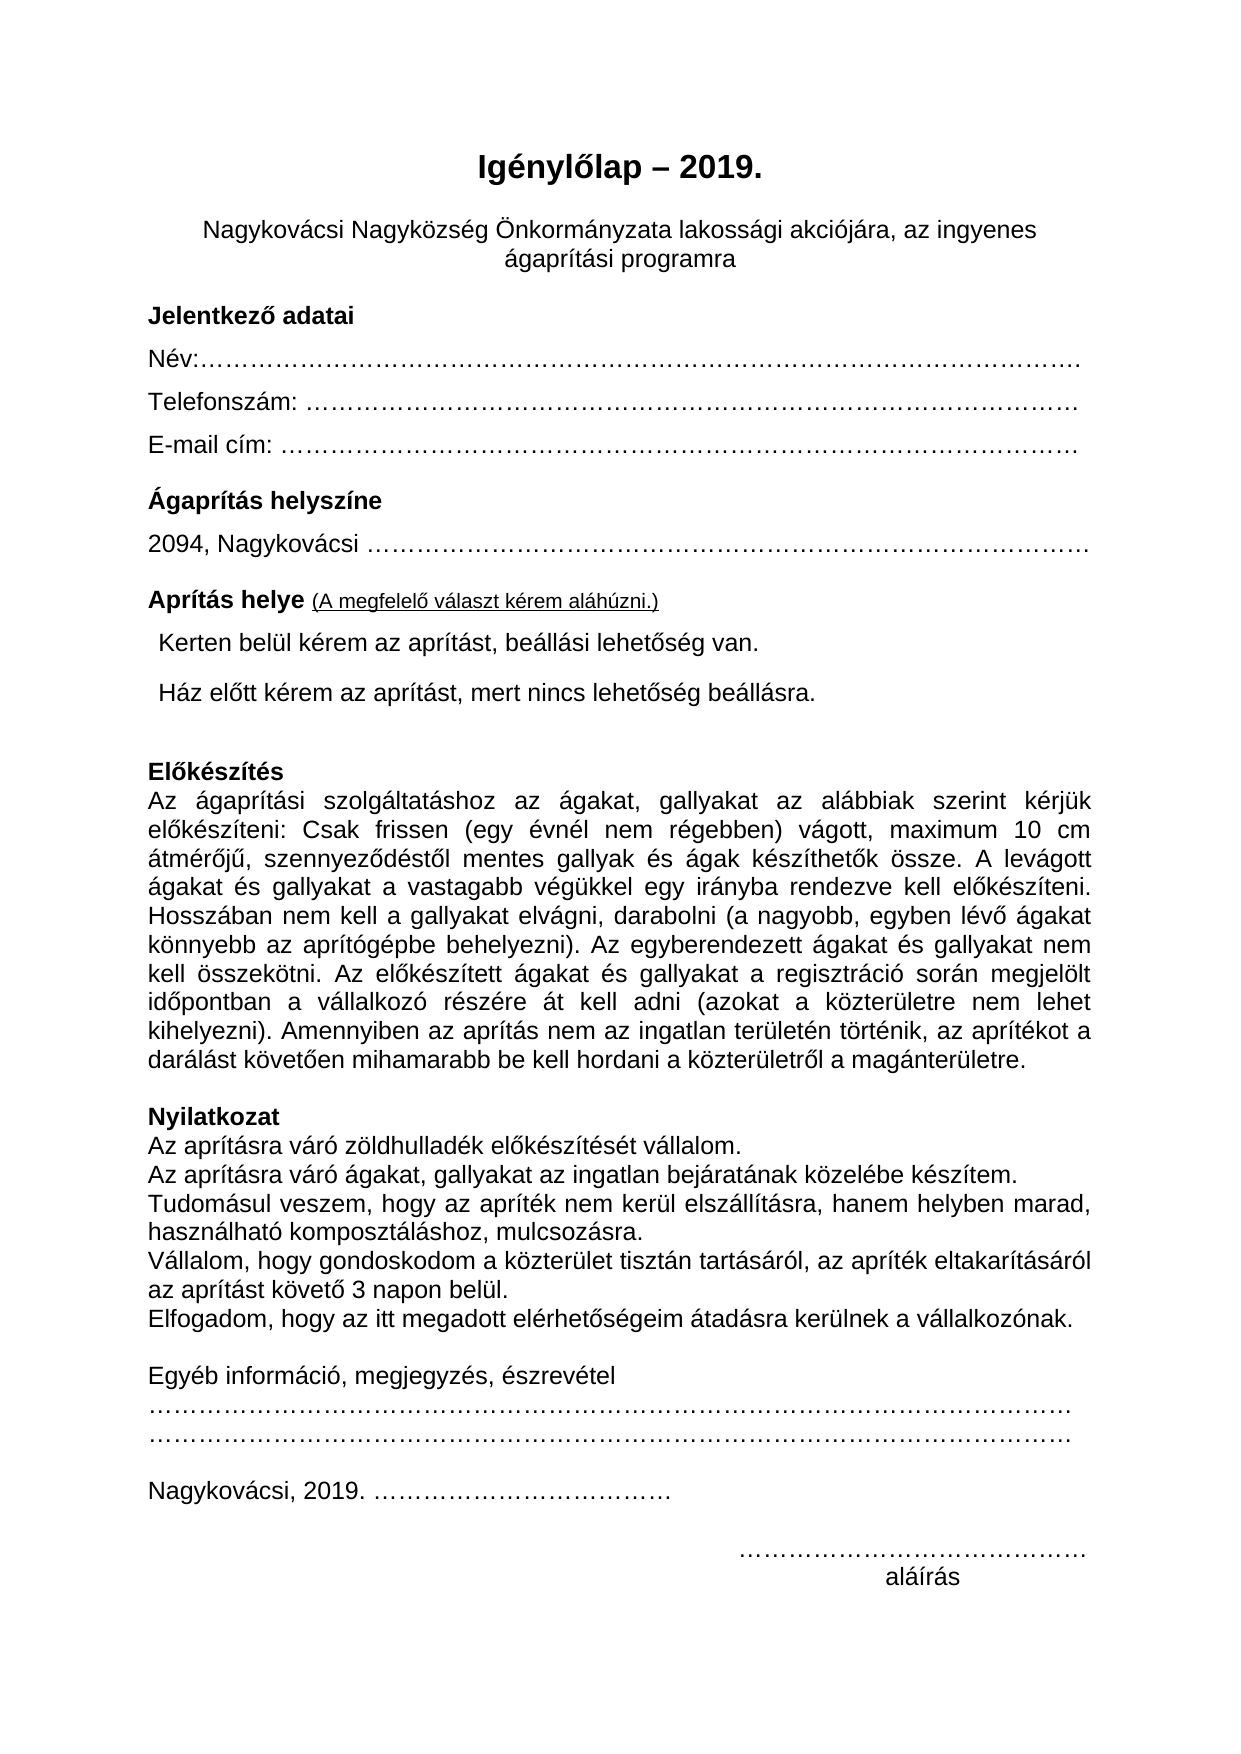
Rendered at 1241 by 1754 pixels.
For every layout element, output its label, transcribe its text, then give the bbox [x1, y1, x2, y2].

text Telefonszám: ………………………………………………………………………………… [148, 387, 1093, 416]
text Egyéb információ, megjegyzés, észrevétel [148, 1361, 1093, 1390]
text Vállalom, hogy gondoskodom a közterület tisztán tartásáról, az apríték eltakarításáról az aprítást követő 3 napon belül. [148, 1246, 1093, 1303]
text …………………………………… [148, 1533, 1093, 1562]
text Elfogadom, hogy az itt megadott elérhetőségeim átadásra kerülnek a vállalkozónak. [148, 1303, 1093, 1332]
text 2094, Nagykovácsi …………………………………………………………………………… [148, 529, 1093, 558]
text Nagykovácsi, 2019. ……………………………… [148, 1476, 1093, 1505]
text Előkészítés [148, 757, 1093, 786]
text Tudomásul veszem, hogy az apríték nem kerül elszállításra, hanem helyben marad, használható komposztáláshoz, mulcsozásra. [148, 1188, 1093, 1246]
text …………………………………………………………………………………………………………………………………………………………………………………………………… [148, 1390, 1093, 1447]
text Az aprításra váró ágakat, gallyakat az ingatlan bejáratának közelébe készítem. [148, 1160, 1093, 1188]
text E-mail cím: …………………………………………………………………………………… [148, 430, 1093, 459]
text Az aprításra váró zöldhulladék előkészítését vállalom. [148, 1131, 1093, 1160]
text Nagykovácsi Nagyközség Önkormányzata lakossági akciójára, az ingyenes ágaprítási programra [148, 215, 1093, 272]
text Nyilatkozat [148, 1102, 1093, 1131]
text aláírás [148, 1562, 1093, 1591]
text Jelentkező adatai [148, 301, 1093, 330]
text Kerten belül kérem az aprítást, beállási lehetőség van. [148, 628, 1093, 657]
text Ágaprítás helyszíne [148, 486, 1093, 515]
text Ház előtt kérem az aprítást, mert nincs lehetőség beállásra. [148, 678, 1093, 707]
text Igénylőlap – 2019. [148, 148, 1093, 186]
text Név:……………………………………………………………………………………………. [148, 344, 1093, 373]
text Az ágaprítási szolgáltatáshoz az ágakat, gallyakat az alábbiak szerint kérjük előkészíteni: Csak frissen (egy évnél nem régebben) vágott, maximum 10 cm átmérőjű, szennyeződéstől mentes gallyak és ágak készíthetők össze. A levágott ágakat és gallyakat a vastagabb végükkel egy irányba rendezve kell előkészíteni. Hosszában nem kell a gallyakat elvágni, darabolni (a nagyobb, egyben lévő ágakat könnyebb az aprítógépbe behelyezni). Az egyberendezett ágakat és gallyakat nem kell összekötni. Az előkészített ágakat és gallyakat a regisztráció során megjelölt időpontban a vállalkozó részére át kell adni (azokat a közterületre nem lehet kihelyezni). Amennyiben az aprítás nem az ingatlan területén történik, az aprítékot a darálást követően mihamarabb be kell hordani a közterületről a magánterületre. [148, 786, 1093, 1073]
text Aprítás helye (A megfelelő választ kérem aláhúzni.) [148, 585, 1093, 613]
